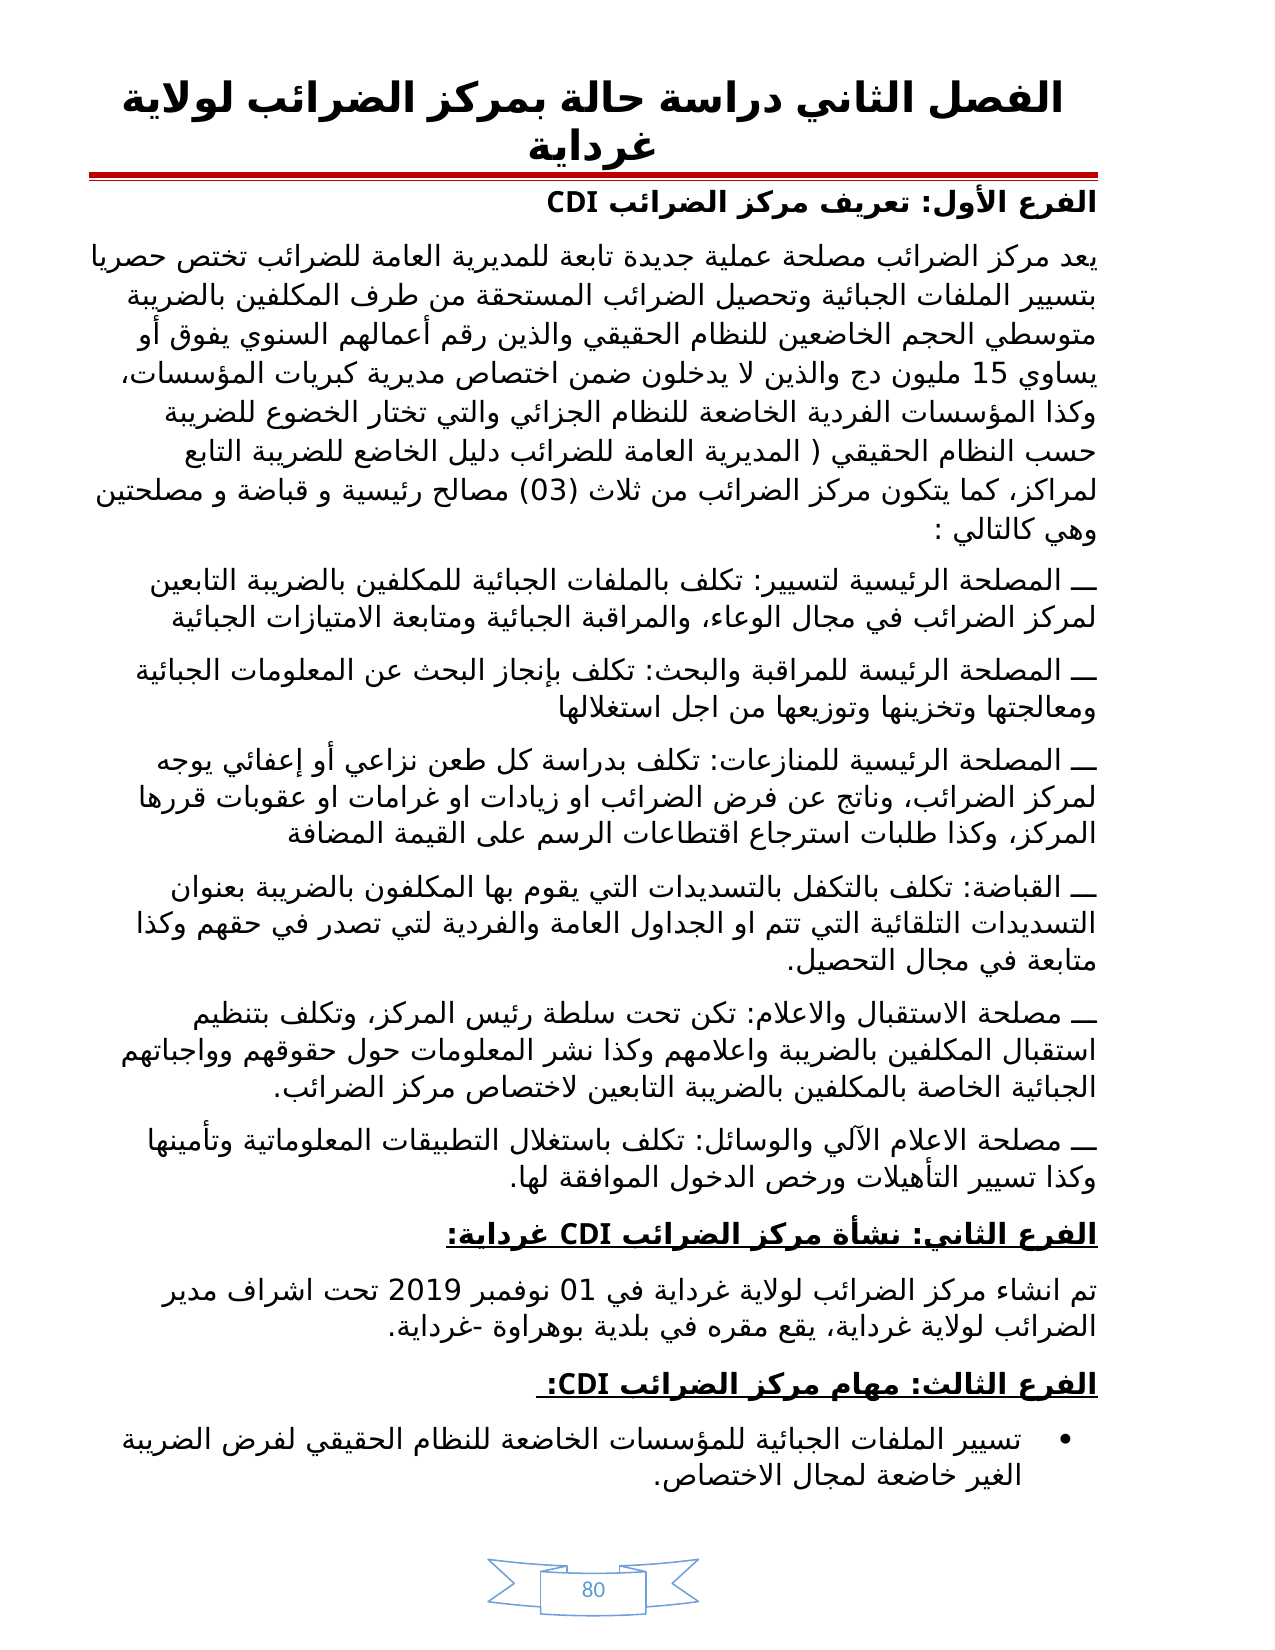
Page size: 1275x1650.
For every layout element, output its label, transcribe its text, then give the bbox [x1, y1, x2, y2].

list تسيير الملفات الجبائية للمؤسسات الخاضعة للنظام الحقيقي لفرض الضريبة الغير خاضعة لمجال الاختصاص. [89, 1422, 1060, 1492]
text الفرع الأول: تعريف مركز الضرائب CDI [89, 181, 1098, 221]
text تم انشاء مركز الضرائب لولاية غرداية في 01 نوفمبر 2019 تحت اشراف مدير الضرائب لولاية غرداية، يقع مقره في بلدية بوهراوة -غرداية. [89, 1273, 1098, 1343]
text ـــ القباضة: تكلف بالتكفل بالتسديدات التي يقوم بها المكلفون بالضريبة بعنوان التسديدات التلقائية التي تتم او الجداول العامة والفردية لتي تصدر في حقهم وكذا متابعة في مجال التحصيل. [89, 870, 1098, 977]
text الفرع الثاني: نشأة مركز الضرائب CDI غرداية: [89, 1213, 1098, 1253]
text الفرع الثالث: مهام مركز الضرائب CDI: [89, 1363, 1098, 1403]
text ـــ المصلحة الرئيسة للمراقبة والبحث: تكلف بإنجاز البحث عن المعلومات الجبائية ومعالجتها وتخزينها وتوزيعها من اجل استغلالها [89, 653, 1098, 724]
text ـــ مصلحة الاعلام الآلي والوسائل: تكلف باستغلال التطبيقات المعلوماتية وتأمينها وكذا تسيير التأهيلات ورخص الدخول الموافقة لها. [89, 1123, 1098, 1194]
text ـــ المصلحة الرئيسية لتسيير: تكلف بالملفات الجبائية للمكلفين بالضريبة التابعين لمركز الضرائب في مجال الوعاء، والمراقبة الجبائية ومتابعة الامتيازات الجبائية [89, 563, 1098, 634]
text ـــ المصلحة الرئيسية للمنازعات: تكلف بدراسة كل طعن نزاعي أو إعفائي يوجه لمركز الضرائب، وناتج عن فرض الضرائب او زيادات او غرامات او عقوبات قررها المركز، وكذا طلبات استرجاع اقتطاعات الرسم على القيمة المضافة [89, 743, 1098, 851]
text ـــ مصلحة الاستقبال والاعلام: تكن تحت سلطة رئيس المركز، وتكلف بتنظيم استقبال المكلفين بالضريبة واعلامهم وكذا نشر المعلومات حول حقوقهم وواجباتهم الجبائية الخاصة بالمكلفين بالضريبة التابعين لاختصاص مركز الضرائب. [89, 997, 1098, 1104]
text يعد مركز الضرائب مصلحة عملية جديدة تابعة للمديرية العامة للضرائب تختص حصريا بتسيير الملفات الجبائية وتحصيل الضرائب المستحقة من طرف المكلفين بالضريبة متوسطي الحجم الخاضعين للنظام الحقيقي والذين رقم أعمالهم السنوي يفوق أو يساوي 15 مليون دج والذين لا يدخلون ضمن اختصاص مديرية كبريات المؤسسات، وكذا المؤسسات الفردية الخاضعة للنظام الجزائي والتي تختار الخضوع للضريبة حسب النظام الحقيقي ( المديرية العامة للضرائب دليل الخاضع للضريبة التابع لمراكز، كما يتكون مركز الضرائب من ثلاث (03) مصالح رئيسية و قباضة و مصلحتين وهي كالتالي : [89, 239, 1098, 546]
